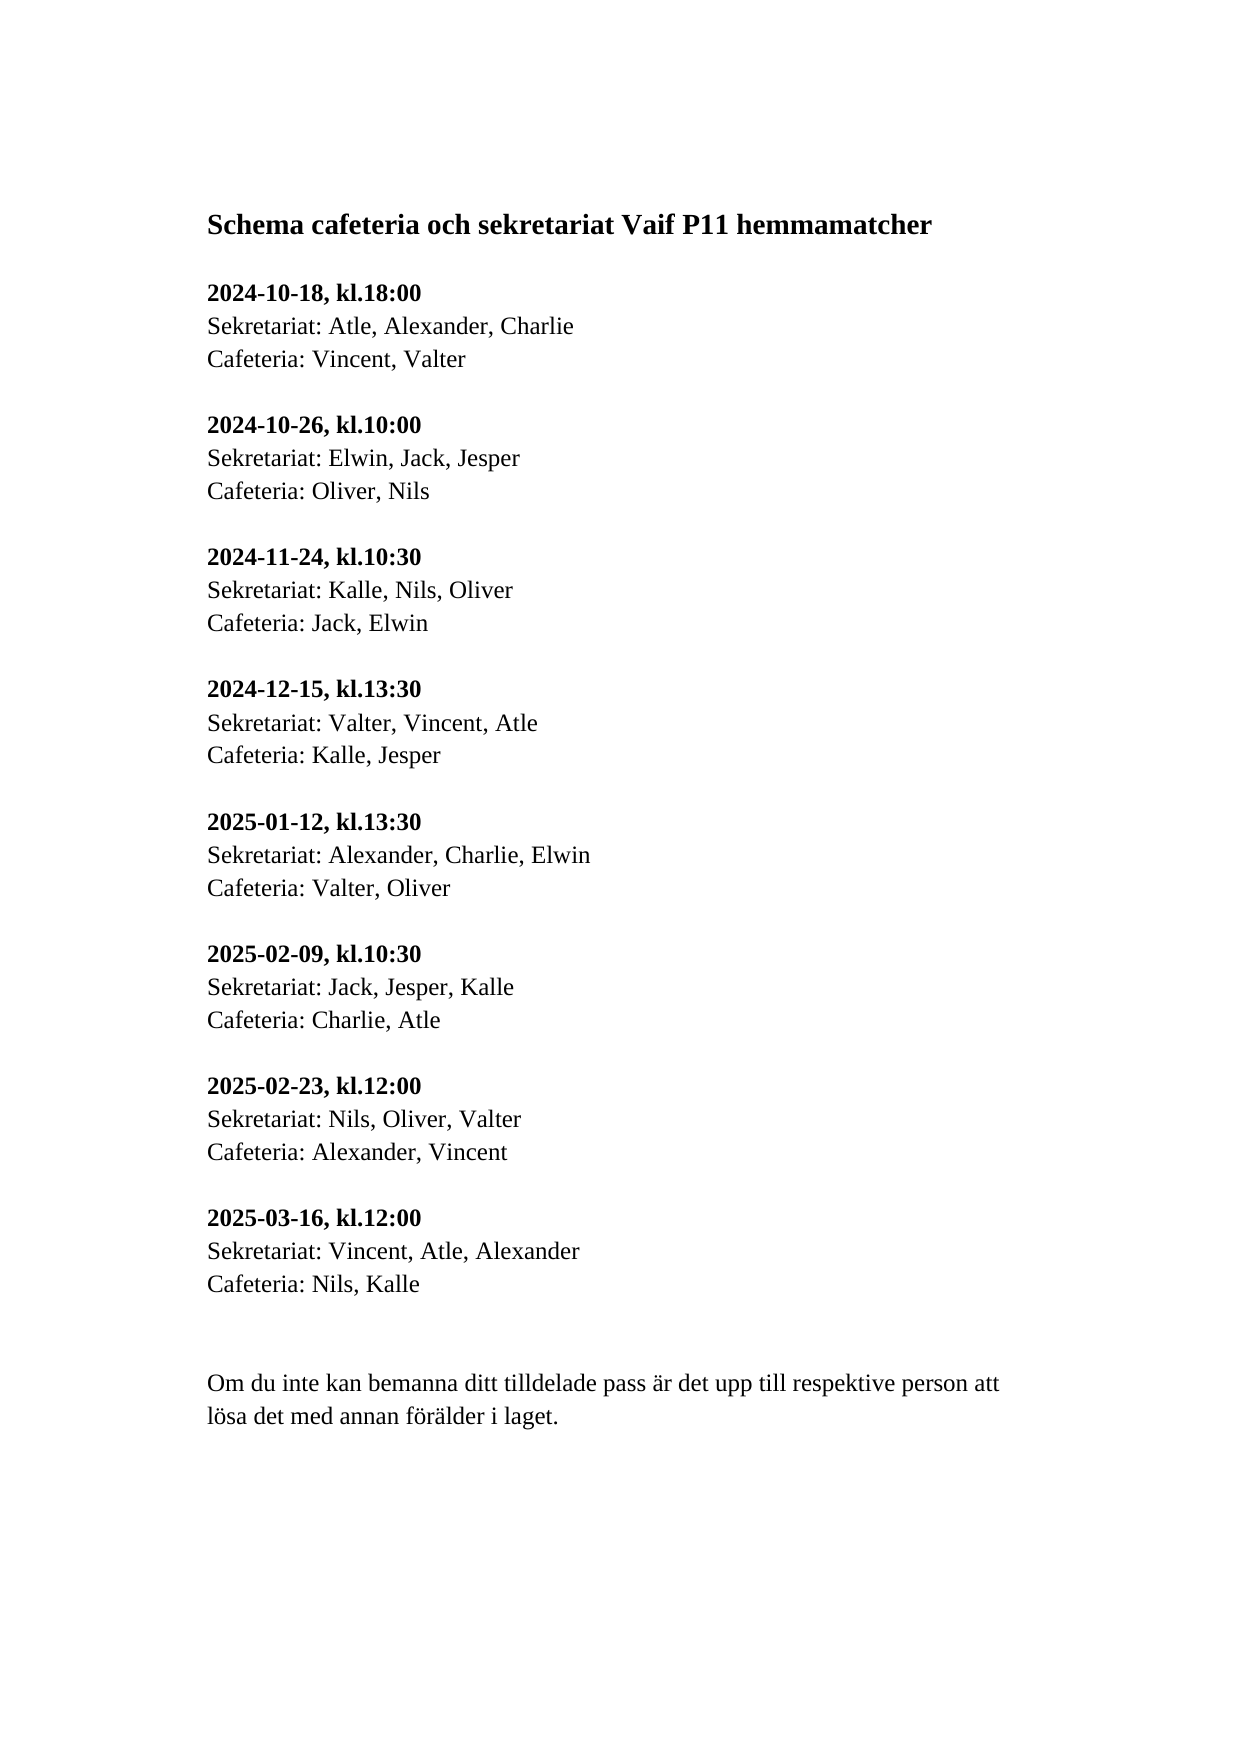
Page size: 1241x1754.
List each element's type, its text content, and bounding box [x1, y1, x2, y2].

text Cafeteria: Alexander, Vincent [207, 1137, 1033, 1166]
text Cafeteria: Charlie, Atle [207, 1005, 1033, 1033]
text Sekretariat: Elwin, Jack, Jesper [207, 443, 1033, 472]
text Sekretariat: Vincent, Atle, Alexander [207, 1236, 1033, 1265]
text 2024-10-26, kl.10:00 [207, 410, 1033, 439]
text Cafeteria: Vincent, Valter [207, 344, 1033, 373]
text 2025-03-16, kl.12:00 [207, 1203, 1033, 1232]
text Sekretariat: Jack, Jesper, Kalle [207, 972, 1033, 1001]
text 2025-02-09, kl.10:30 [207, 939, 1033, 967]
text Sekretariat: Alexander, Charlie, Elwin [207, 840, 1033, 868]
text Sekretariat: Kalle, Nils, Oliver [207, 576, 1033, 604]
text Cafeteria: Kalle, Jesper [207, 741, 1033, 769]
text 2025-01-12, kl.13:30 [207, 807, 1033, 835]
text Cafeteria: Nils, Kalle [207, 1269, 1033, 1298]
text 2024-11-24, kl.10:30 [207, 542, 1033, 571]
text 2025-02-23, kl.12:00 [207, 1071, 1033, 1099]
text Cafeteria: Valter, Oliver [207, 873, 1033, 901]
text Sekretariat: Atle, Alexander, Charlie [207, 311, 1033, 340]
text Cafeteria: Oliver, Nils [207, 476, 1033, 505]
text Sekretariat: Nils, Oliver, Valter [207, 1104, 1033, 1133]
text 2024-10-18, kl.18:00 [207, 278, 1033, 307]
text Cafeteria: Jack, Elwin [207, 608, 1033, 637]
text Schema cafeteria och sekretariat Vaif P11 hemmamatcher [207, 207, 1033, 240]
text Om du inte kan bemanna ditt tilldelade pass är det upp till respektive person att lösa det med annan förälder i laget. [207, 1368, 1033, 1430]
text Sekretariat: Valter, Vincent, Atle [207, 708, 1033, 736]
text 2024-12-15, kl.13:30 [207, 674, 1033, 703]
